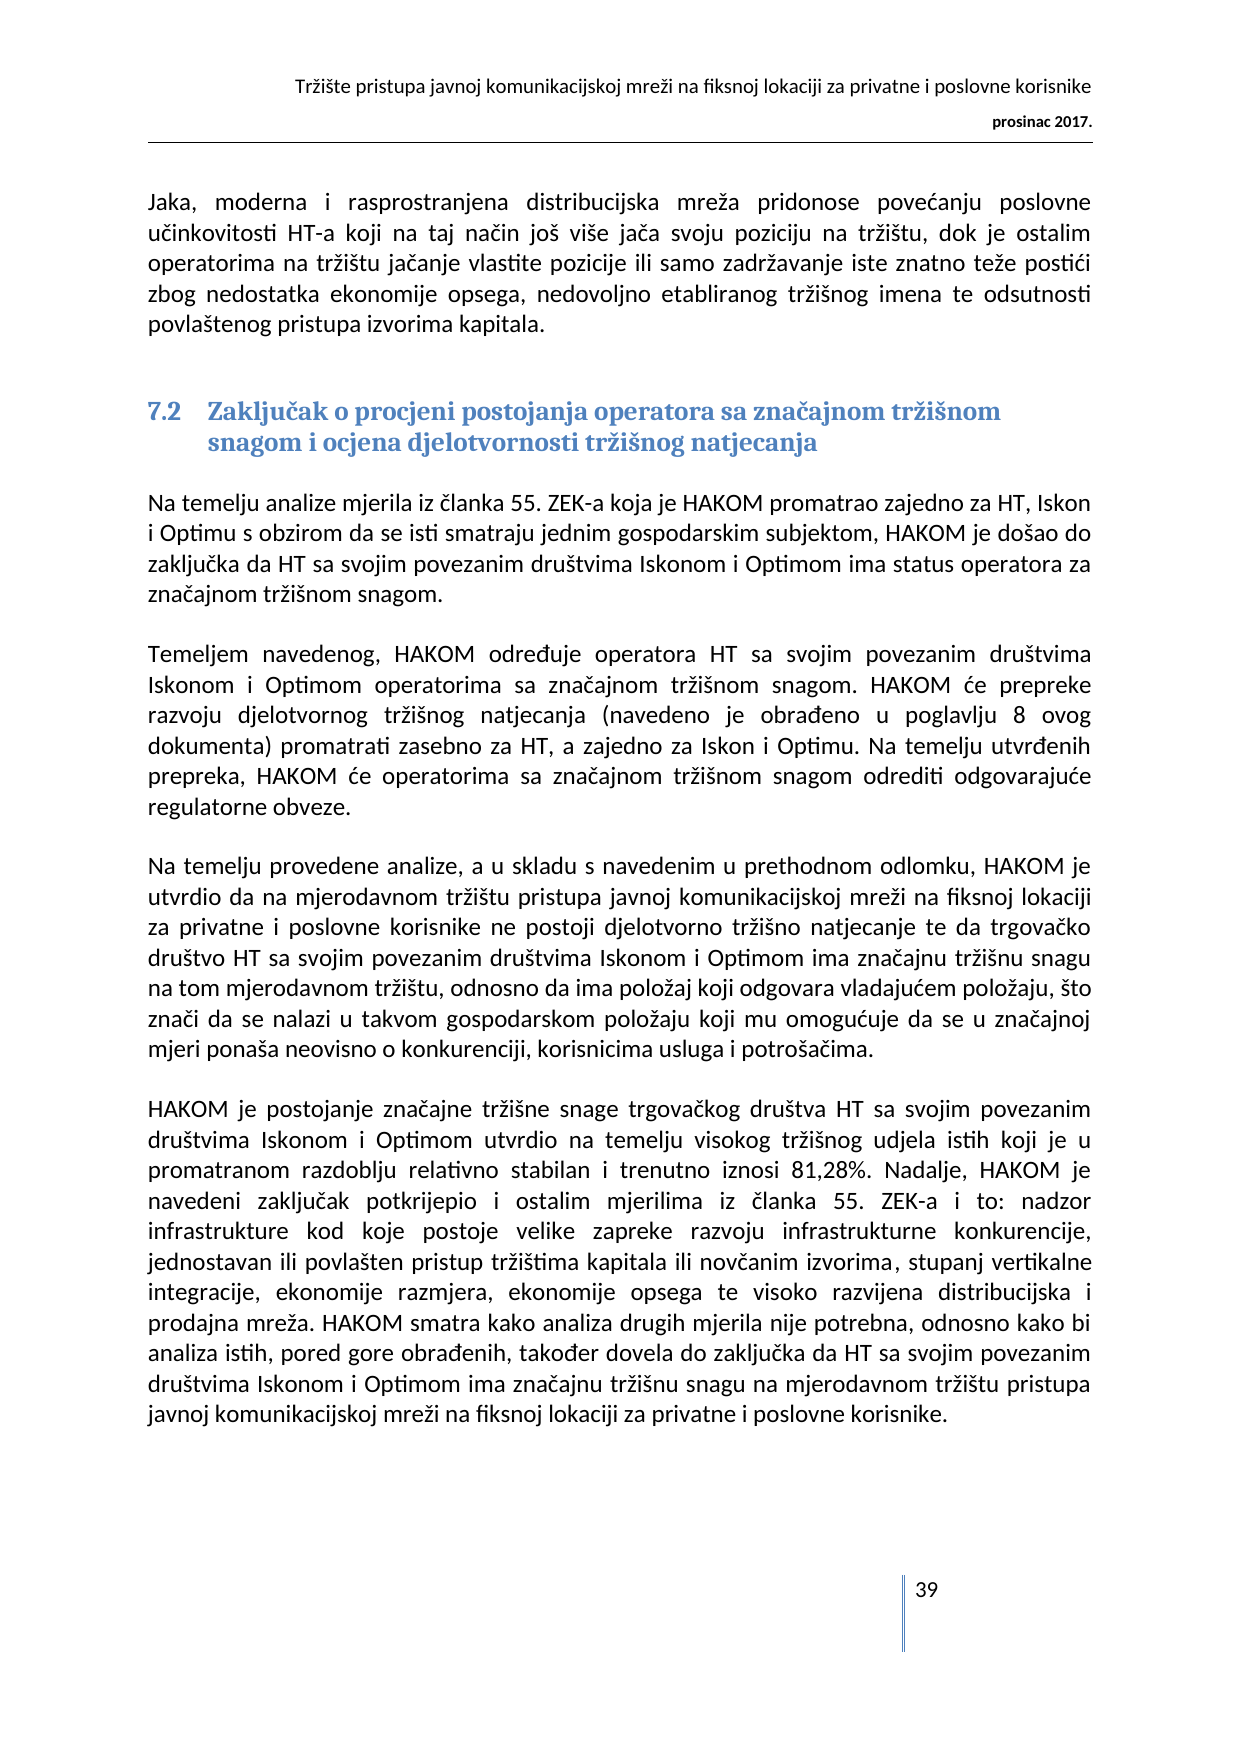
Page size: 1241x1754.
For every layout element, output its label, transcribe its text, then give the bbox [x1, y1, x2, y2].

text Na temelju analize mjerila iz članka 55. ZEK-a koja je HAKOM promatrao zajedno za HT, Iskon i Optimu s obzirom da se isti smatraju jednim gospodarskim subjektom, HAKOM je došao do zaključka da HT sa svojim povezanim društvima Iskonom i Optimom ima status operatora za značajnom tržišnom snagom. [148, 487, 1093, 609]
text HAKOM je postojanje značajne tržišne snage trgovačkog društva HT sa svojim povezanim društvima Iskonom i Optimom utvrdio na temelju visokog tržišnog udjela istih koji je u promatranom razdoblju relativno stabilan i trenutno iznosi 81,28%. Nadalje, HAKOM je navedeni zaključak potkrijepio i ostalim mjerilima iz članka 55. ZEK-a i to: nadzor infrastrukture kod koje postoje velike zapreke razvoju infrastrukturne konkurencije, jednostavan ili povlašten pristup tržištima kapitala ili novčanim izvorima, stupanj vertikalne integracije, ekonomije razmjera, ekonomije opsega te visoko razvijena distribucijska i prodajna mreža. HAKOM smatra kako analiza drugih mjerila nije potrebna, odnosno kako bi analiza istih, pored gore obrađenih, također dovela do zaključka da HT sa svojim povezanim društvima Iskonom i Optimom ima značajnu tržišnu snagu na mjerodavnom tržištu pristupa javnoj komunikacijskoj mreži na fiksnoj lokaciji za privatne i poslovne korisnike. [148, 1093, 1093, 1429]
text Jaka, moderna i rasprostranjena distribucijska mreža pridonose povećanju poslovne učinkovitosti HT-a koji na taj način još više jača svoju poziciju na tržištu, dok je ostalim operatorima na tržištu jačanje vlastite pozicije ili samo zadržavanje iste znatno teže postići zbog nedostatka ekonomije opsega, nedovoljno etabliranog tržišnog imena te odsutnosti povlaštenog pristupa izvorima kapitala. [148, 186, 1093, 339]
subtitle Zaključak o procjeni postojanja operatora sa značajnom tržišnom snagom i ocjena djelotvornosti tržišnog natjecanja [148, 396, 1093, 458]
text Temeljem navedenog, HAKOM određuje operatora HT sa svojim povezanim društvima Iskonom i Optimom operatorima sa značajnom tržišnom snagom. HAKOM će prepreke razvoju djelotvornog tržišnog natjecanja (navedeno je obrađeno u poglavlju 8 ovog dokumenta) promatrati zasebno za HT, a zajedno za Iskon i Optimu. Na temelju utvrđenih prepreka, HAKOM će operatorima sa značajnom tržišnom snagom odrediti odgovarajuće regulatorne obveze. [148, 638, 1093, 821]
text Na temelju provedene analize, a u skladu s navedenim u prethodnom odlomku, HAKOM je utvrdio da na mjerodavnom tržištu pristupa javnoj komunikacijskoj mreži na fiksnoj lokaciji za privatne i poslovne korisnike ne postoji djelotvorno tržišno natjecanje te da trgovačko društvo HT sa svojim povezanim društvima Iskonom i Optimom ima značajnu tržišnu snagu na tom mjerodavnom tržištu, odnosno da ima položaj koji odgovara vladajućem položaju, što znači da se nalazi u takvom gospodarskom položaju koji mu omogućuje da se u značajnoj mjeri ponaša neovisno o konkurenciji, korisnicima usluga i potrošačima. [148, 851, 1093, 1064]
